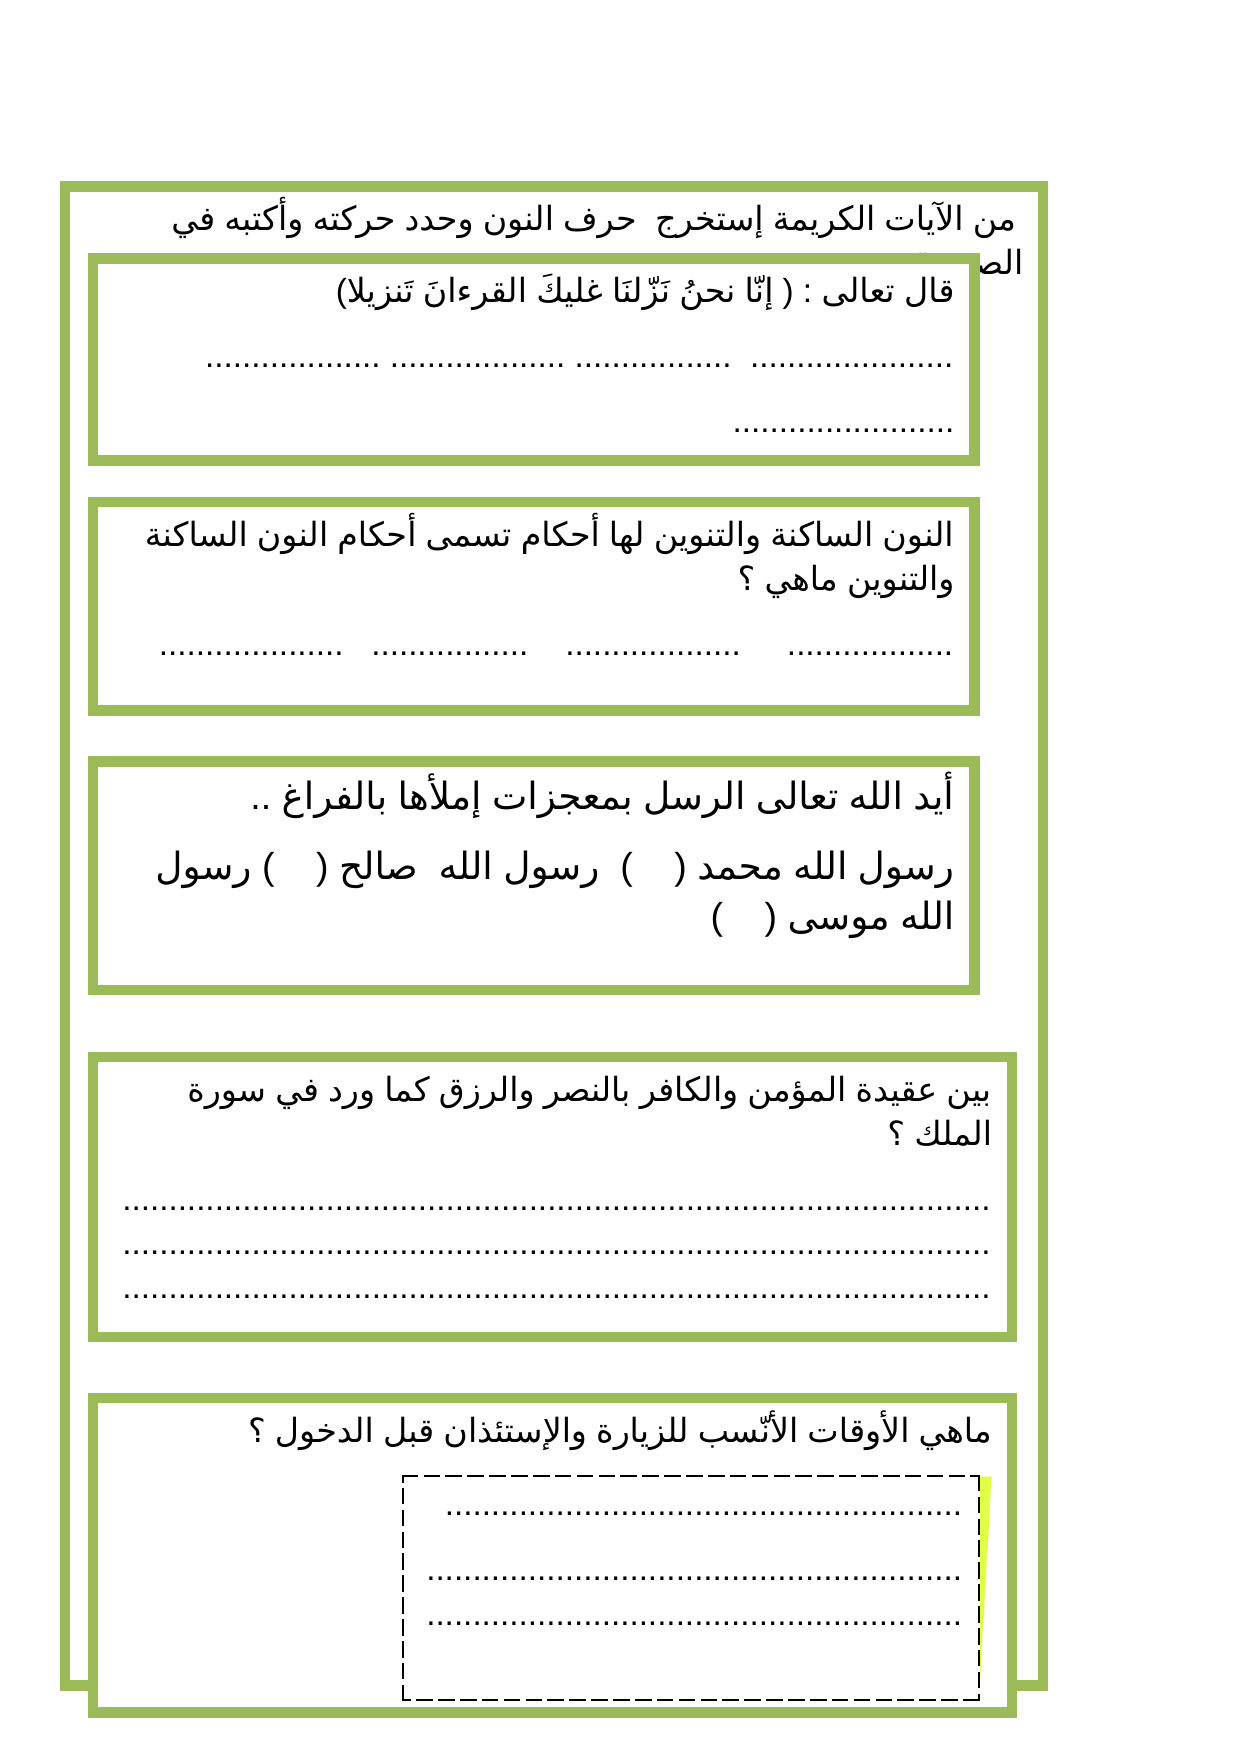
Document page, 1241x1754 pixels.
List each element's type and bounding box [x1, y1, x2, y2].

picture [980, 1475, 992, 1701]
